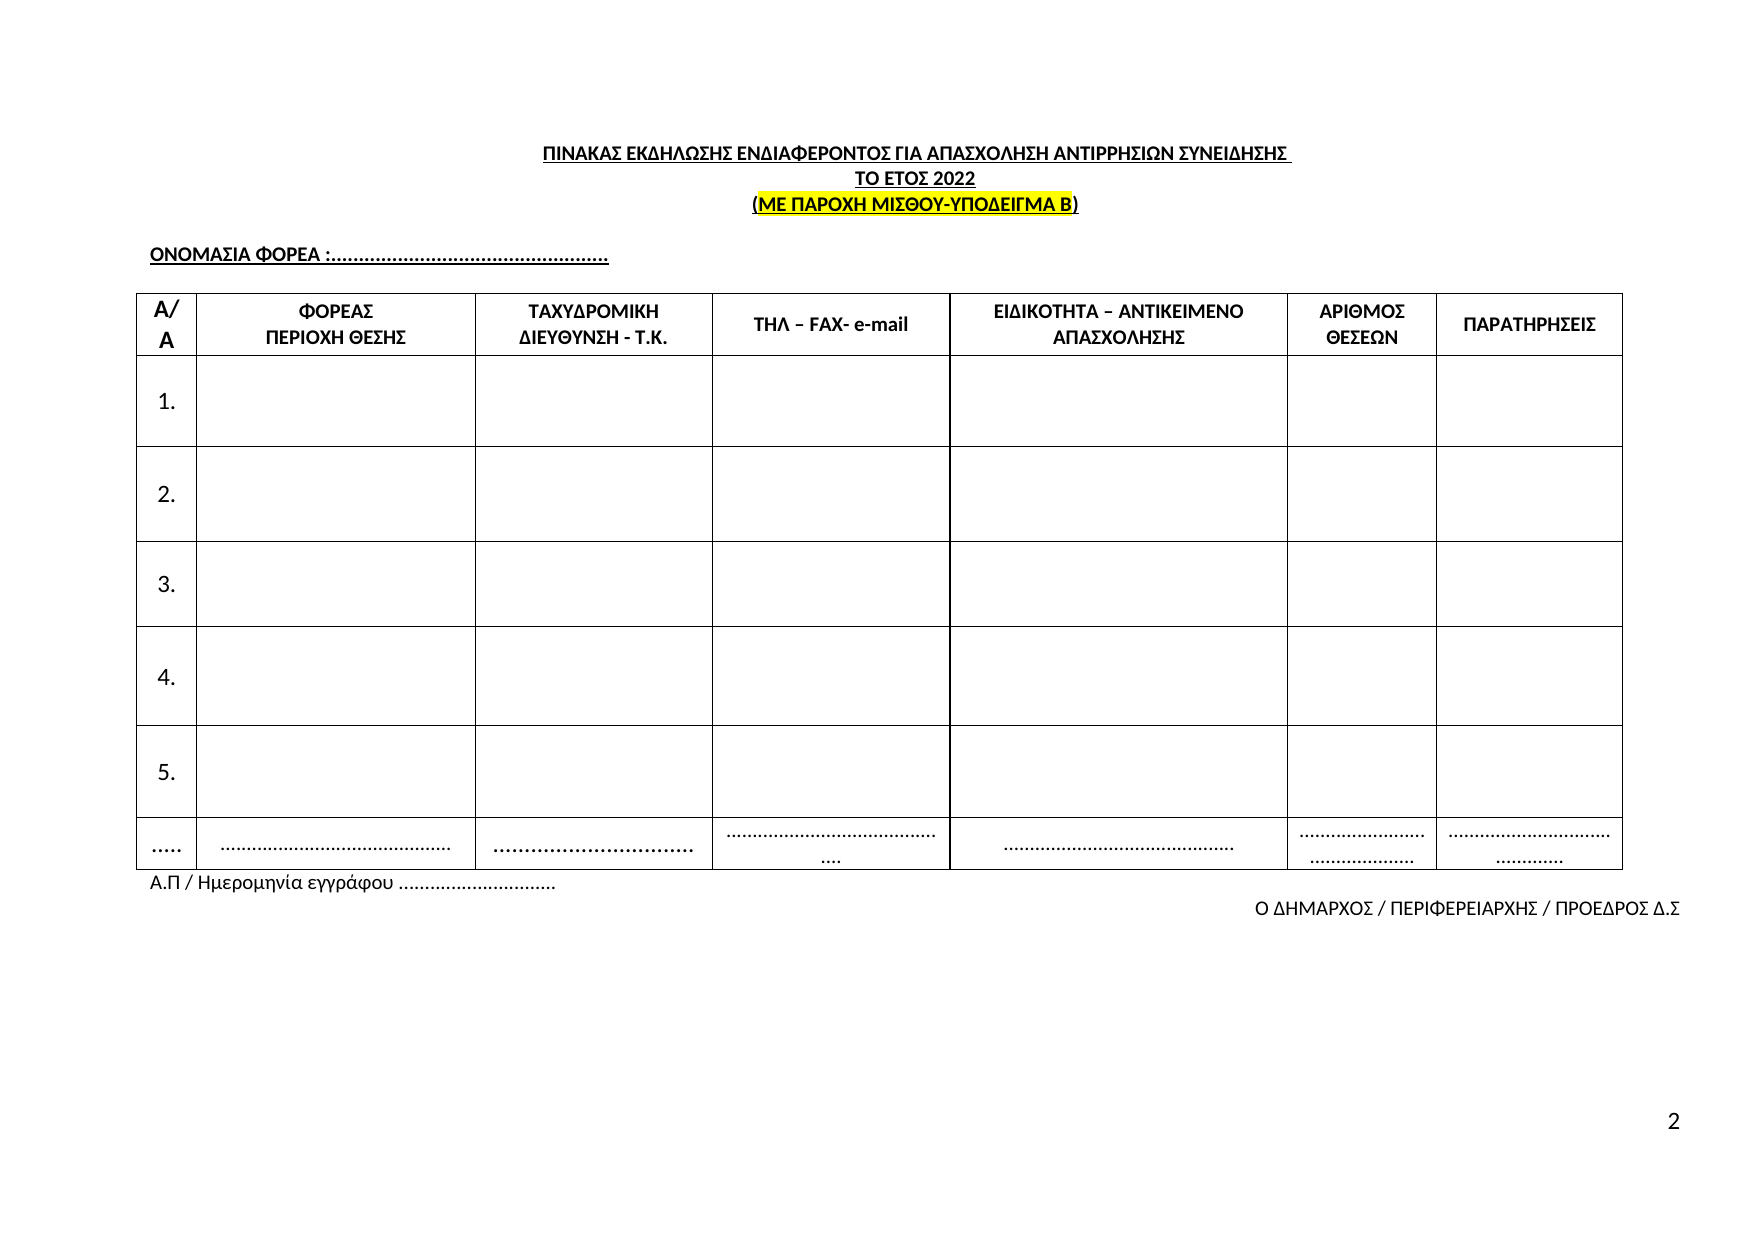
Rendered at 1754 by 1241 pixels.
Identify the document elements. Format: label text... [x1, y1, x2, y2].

table_header ΤΑΧΥΔΡΟΜΙΚΗ ΔΙΕΥΘΥΝΣΗ - Τ.Κ. [476, 294, 712, 354]
table_cell ..... [137, 818, 196, 868]
table_cell ............................................ [713, 818, 949, 868]
table_cell [713, 542, 949, 626]
text Ο ΔΗΜΑΡΧΟΣ / ΠΕΡΙΦΕΡΕΙΑΡΧΗΣ / ΠΡΟΕΔΡΟΣ Δ.Σ [150, 895, 1680, 920]
table_cell [1288, 356, 1436, 446]
table_header ΠΑΡΑΤΗΡΗΣΕΙΣ [1437, 294, 1622, 354]
table_cell [476, 542, 712, 626]
table_cell [951, 356, 1287, 446]
table_cell [197, 356, 475, 446]
table_header ΦΟΡΕΑΣ ΠΕΡΙΟΧΗ ΘΕΣΗΣ [197, 294, 475, 354]
text ΤΟ ΕΤΟΣ 2022 [150, 165, 1680, 191]
table_cell [197, 542, 475, 626]
table_cell [197, 447, 475, 541]
table_cell 2. [137, 447, 196, 541]
table_cell 1. [137, 356, 196, 446]
table_header ΤΗΛ – FAX- e-mail [713, 294, 949, 354]
table_cell [951, 542, 1287, 626]
table_cell [951, 726, 1287, 817]
table_cell [713, 447, 949, 541]
text ΠΙΝΑΚΑΣ ΕΚΔΗΛΩΣΗΣ ΕΝΔΙΑΦΕΡΟΝΤΟΣ ΓΙΑ ΑΠΑΣΧΟΛΗΣΗ ΑΝΤΙΡΡΗΣΙΩΝ ΣΥΝΕΙΔΗΣΗΣ [150, 140, 1680, 165]
table_cell [713, 726, 949, 817]
text Α.Π / Ημερομηνία εγγράφου .............................. [150, 869, 1680, 895]
table_cell [1288, 726, 1436, 817]
table_header ΑΡΙΘΜΟΣ ΘΕΣΕΩΝ [1288, 294, 1436, 354]
table_cell [1437, 447, 1622, 541]
table_cell [1437, 627, 1622, 725]
table_cell ............................................ [197, 818, 475, 868]
table_cell [1437, 356, 1622, 446]
table_cell ................................ [476, 818, 712, 868]
table_cell [951, 447, 1287, 541]
table_cell ............................................ [951, 818, 1287, 868]
table_cell [1437, 726, 1622, 817]
table_cell 5. [137, 726, 196, 817]
table_cell ............................................ [1288, 818, 1436, 868]
table_cell [476, 447, 712, 541]
table_cell [197, 627, 475, 725]
text ΟΝΟΜΑΣΙΑ ΦΟΡΕΑ :.................................................. [150, 242, 1680, 267]
table_cell [476, 356, 712, 446]
table_cell [197, 726, 475, 817]
table_cell [1288, 627, 1436, 725]
table_cell 3. [137, 542, 196, 626]
table_header ΕΙΔΙΚΟΤΗΤΑ – ΑΝΤΙΚΕΙΜΕΝΟ ΑΠΑΣΧΟΛΗΣΗΣ [951, 294, 1287, 354]
table_cell [1437, 542, 1622, 626]
table_cell [713, 356, 949, 446]
text (ΜΕ ΠΑΡΟΧΗ ΜΙΣΘΟΥ-ΥΠΟΔΕΙΓΜΑ Β) [1072, 191, 1680, 216]
table_header Α/Α [137, 294, 196, 354]
table_cell [951, 627, 1287, 725]
table_cell [476, 627, 712, 725]
table_cell [1288, 542, 1436, 626]
table_cell [713, 627, 949, 725]
table_cell ............................................ [1437, 818, 1622, 868]
text (ΜΕ ΠΑΡΟΧΗ ΜΙΣΘΟΥ-ΥΠΟΔΕΙΓΜΑ Β) [150, 191, 758, 216]
table_cell [1288, 447, 1436, 541]
table_cell [476, 726, 712, 817]
table_cell 4. [137, 627, 196, 725]
